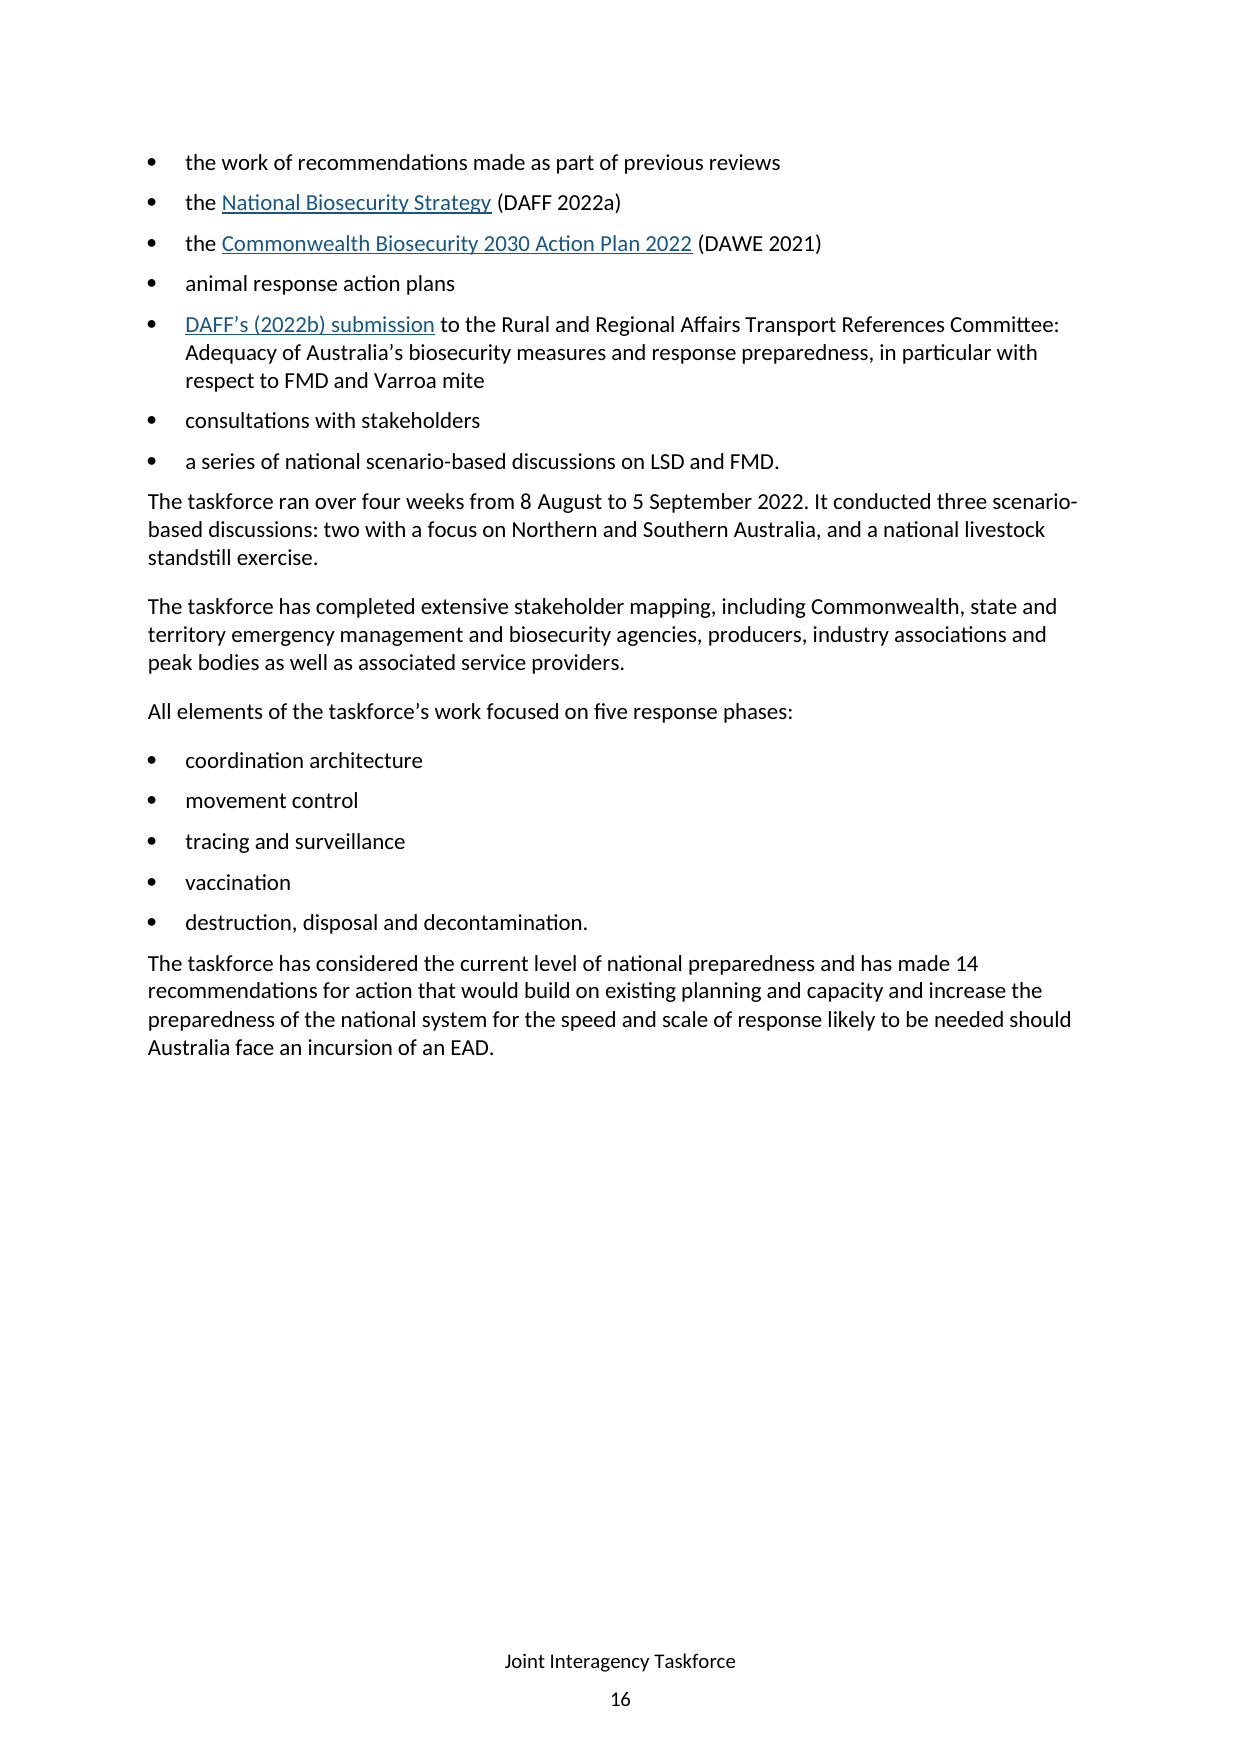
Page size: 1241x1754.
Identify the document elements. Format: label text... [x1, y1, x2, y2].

list the work of recommendations made as part of previous reviews [148, 148, 1092, 176]
list coordination architecture [148, 746, 1092, 774]
list tracing and surveillance [148, 827, 1092, 855]
list animal response action plans [148, 269, 1092, 297]
list consultations with stakeholders [148, 406, 1092, 434]
list destruction, disposal and decontamination. [148, 908, 1092, 936]
list a series of national scenario-based discussions on LSD and FMD. [148, 447, 1092, 475]
text The taskforce has considered the current level of national preparedness and has made 14 recommendations for action that would build on existing planning and capacity and increase the preparedness of the national system for the speed and scale of response likely to be needed should Australia face an incursion of an EAD. [148, 949, 1092, 1061]
text All elements of the taskforce’s work focused on five response phases: [148, 697, 1092, 725]
text The taskforce has completed extensive stakeholder mapping, including Commonwealth, state and territory emergency management and biosecurity agencies, producers, industry associations and peak bodies as well as associated service providers. [148, 592, 1092, 676]
list vaccination [148, 868, 1092, 896]
list DAFF’s (2022b) submission to the Rural and Regional Affairs Transport References Committee: Adequacy of Australia’s biosecurity measures and response preparedness, in particular with respect to FMD and Varroa mite [148, 310, 1092, 394]
list the National Biosecurity Strategy (DAFF 2022a) [148, 188, 1092, 216]
list the Commonwealth Biosecurity 2030 Action Plan 2022 (DAWE 2021) [148, 229, 1092, 257]
list movement control [148, 787, 1092, 814]
text The taskforce ran over four weeks from 8 August to 5 September 2022. It conducted three scenario-based discussions: two with a focus on Northern and Southern Australia, and a national livestock standstill exercise. [148, 487, 1092, 571]
